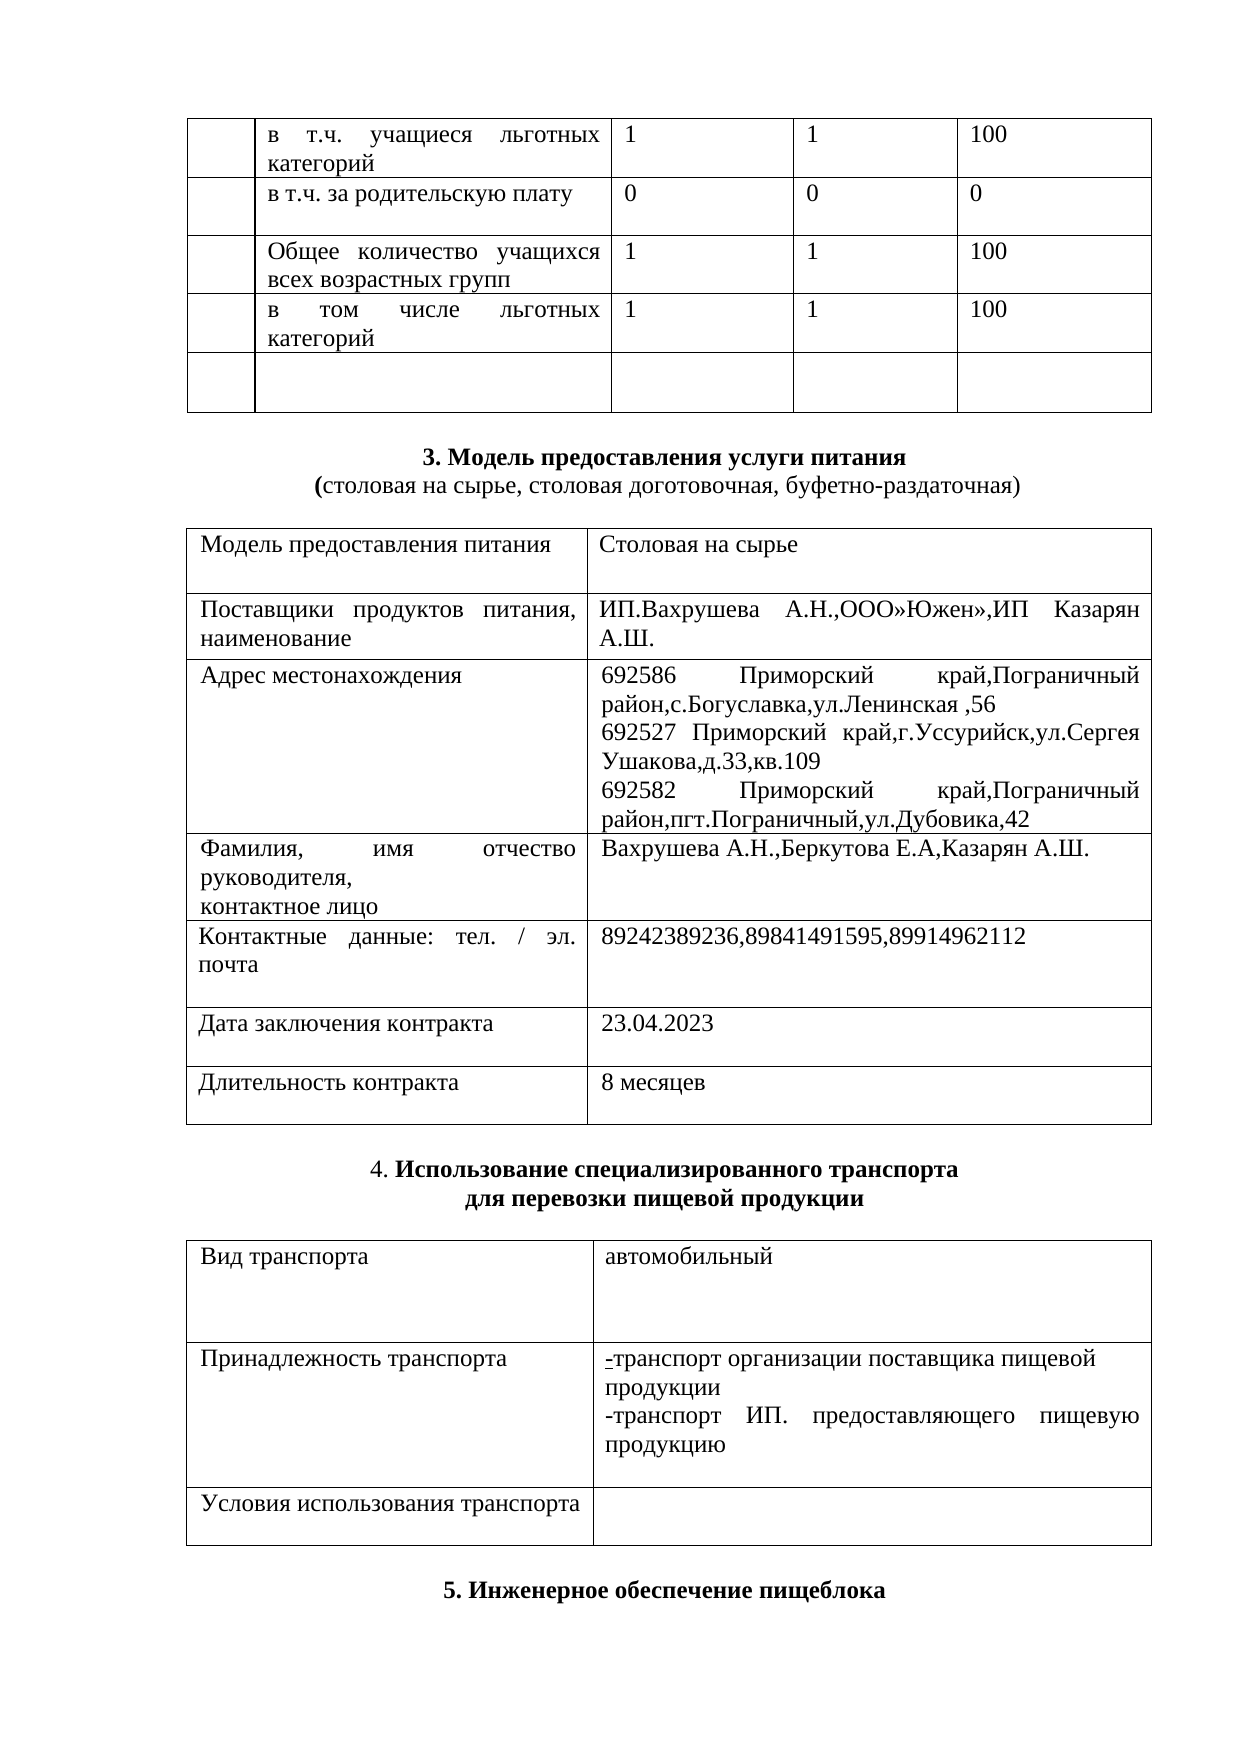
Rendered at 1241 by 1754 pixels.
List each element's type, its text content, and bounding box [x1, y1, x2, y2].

table_cell [958, 353, 1151, 412]
table_cell Адрес местонахождения [187, 660, 587, 832]
text 3. Модель предоставления услуги питания [177, 442, 1152, 470]
table_cell 100 [958, 119, 1151, 177]
table_cell в т.ч. за родительскую плату [256, 178, 611, 235]
table_cell ИП.Вахрушева А.Н.,ООО»Южен»,ИП Казарян А.Ш. [588, 594, 1151, 659]
table_cell Общее количество учащихся всех возрастных групп [256, 236, 611, 293]
table_cell 89242389236,89841491595,89914962112 [588, 921, 1151, 1007]
text (столовая на сырье, столовая доготовочная, буфетно-раздаточная) [177, 470, 1152, 499]
table_header автомобильный [594, 1241, 1151, 1342]
table_cell Длительность контракта [187, 1067, 587, 1124]
table_cell 23.04.2023 [588, 1008, 1151, 1066]
table_cell в том числе льготных категорий [256, 294, 611, 352]
table_cell [188, 353, 254, 412]
table_cell 100 [958, 294, 1151, 352]
table_cell [188, 294, 254, 352]
table_cell Вахрушева А.Н.,Беркутова Е.А,Казарян А.Ш. [588, 834, 1151, 920]
table_cell 1 [612, 294, 793, 352]
table_cell 0 [958, 178, 1151, 235]
table_cell 1 [794, 236, 957, 293]
table_cell [188, 236, 254, 293]
table_cell Поставщики продуктов питания, наименование [187, 594, 587, 659]
table_cell 692586 Приморский край,Пограничный район,с.Богуславка,ул.Ленинская ,56 692527 Приморский край,г.Уссурийск,ул.Сергея Ушакова,д.33,кв.109 692582 Приморский край,Пограничный район,пгт.Пограничный,ул.Дубовика,42 [588, 660, 1151, 832]
table_cell [594, 1488, 1151, 1545]
table_header Вид транспорта [187, 1241, 593, 1342]
table_cell в т.ч. учащиеся льготных категорий [256, 119, 611, 177]
text 5. Инженерное обеспечение пищеблока [177, 1575, 1152, 1604]
table_cell -транспорт организации поставщика пищевой продукции -транспорт ИП. предоставляющего пищевую продукцию [594, 1343, 1151, 1487]
table_cell [188, 119, 254, 177]
table_header Модель предоставления питания [187, 529, 587, 593]
table_cell [256, 353, 611, 412]
table_cell 1 [794, 119, 957, 177]
table_cell 100 [958, 236, 1151, 293]
table_cell Дата заключения контракта [187, 1008, 587, 1066]
table_cell Условия использования транспорта [187, 1488, 593, 1545]
table_cell Фамилия, имя отчество руководителя, контактное лицо [187, 834, 587, 920]
table_cell Принадлежность транспорта [187, 1343, 593, 1487]
text 4. Использование специализированного транспорта [177, 1154, 1152, 1183]
table_cell [612, 353, 793, 412]
table_header Столовая на сырье [588, 529, 1151, 593]
table_cell 1 [794, 294, 957, 352]
text для перевозки пищевой продукции [177, 1183, 1152, 1211]
table_cell 1 [612, 236, 793, 293]
table_cell 1 [612, 119, 793, 177]
table_cell 8 месяцев [588, 1067, 1151, 1124]
table_cell 0 [612, 178, 793, 235]
table_cell Контактные данные: тел. / эл. почта [187, 921, 587, 1007]
table_cell [188, 178, 254, 235]
table_cell [794, 353, 957, 412]
table_cell 0 [794, 178, 957, 235]
